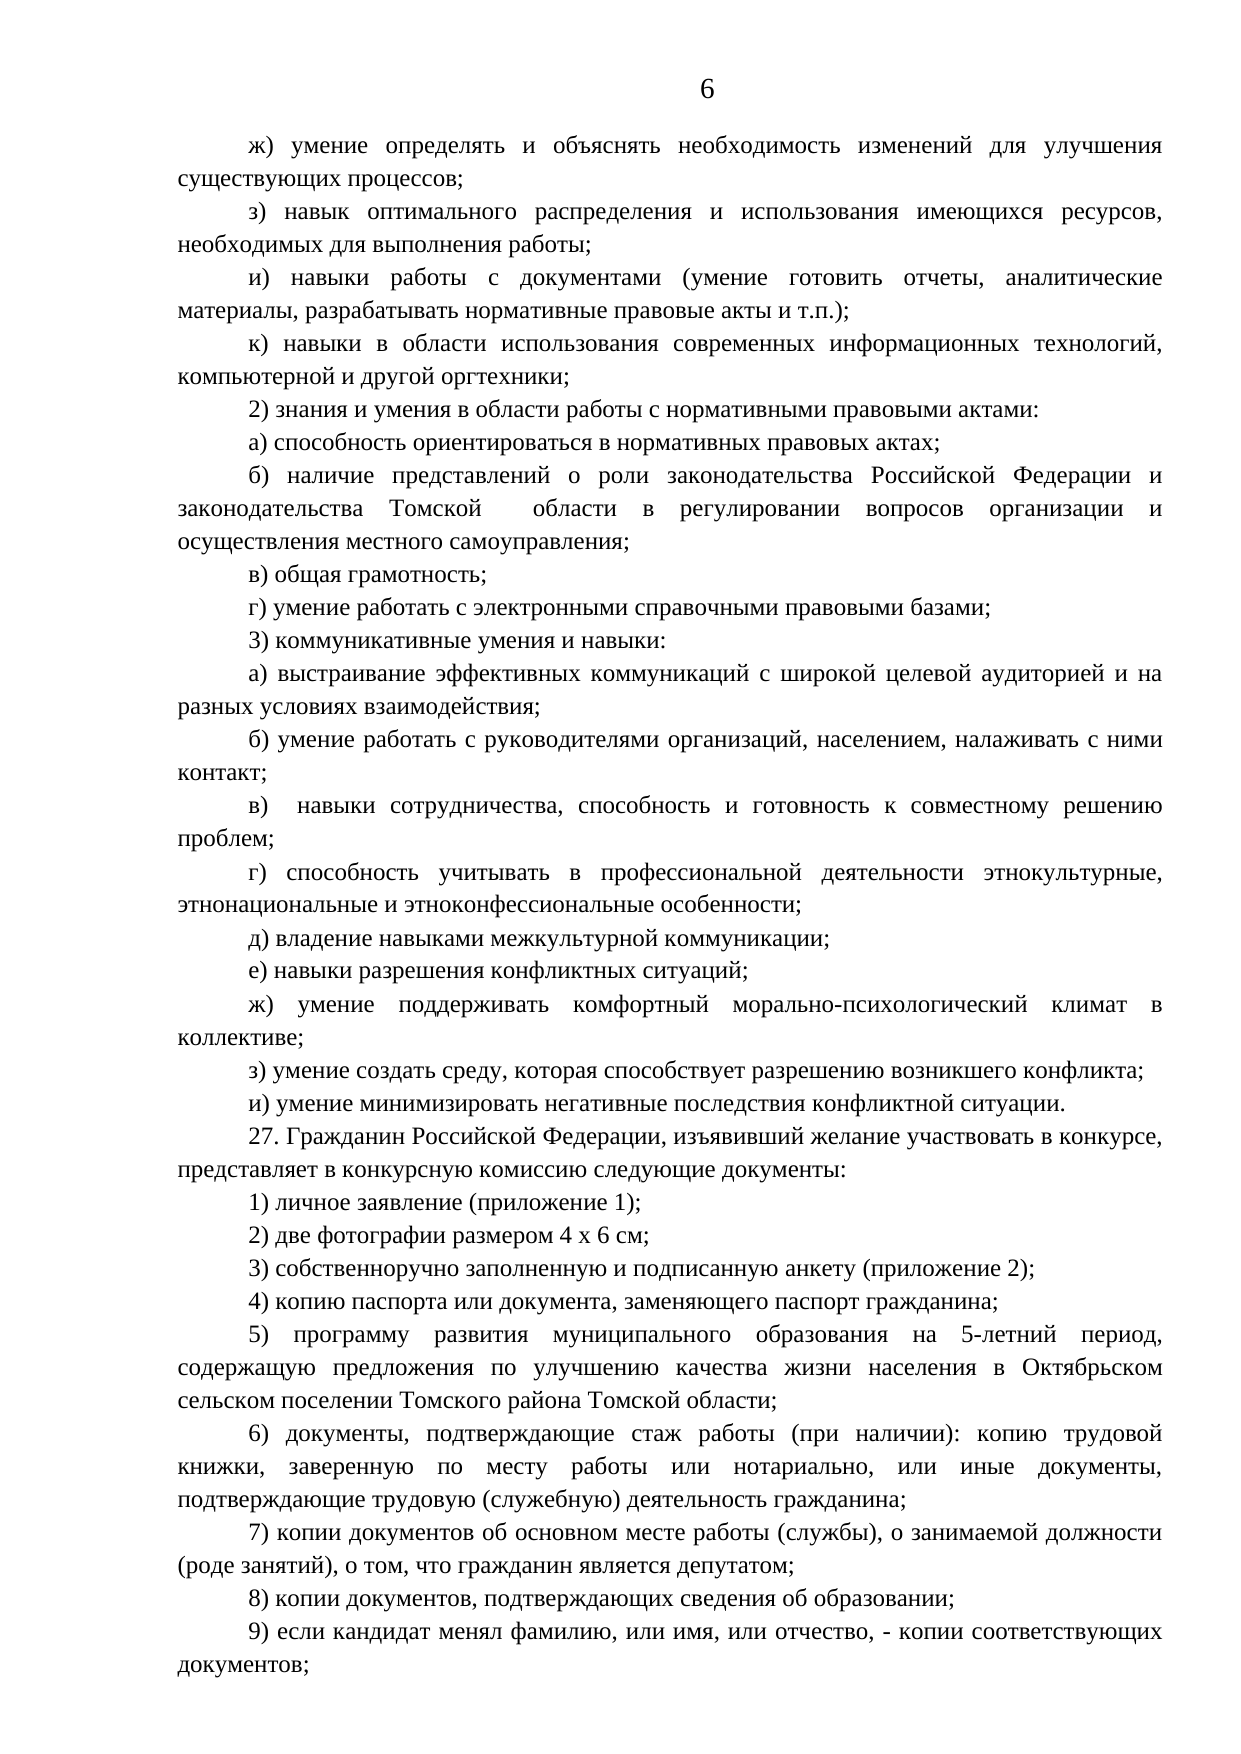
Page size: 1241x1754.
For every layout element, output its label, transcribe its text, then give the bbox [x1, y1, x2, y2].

text 1) личное заявление (приложение 1); [177, 1187, 1163, 1216]
text 7) копии документов об основном месте работы (службы), о занимаемой должности (роде занятий), о том, что гражданин является депутатом; [177, 1517, 1163, 1579]
text е) навыки разрешения конфликтных ситуаций; [177, 956, 1163, 984]
text и) навыки работы с документами (умение готовить отчеты, аналитические материалы, разрабатывать нормативные правовые акты и т.п.); [177, 262, 1163, 324]
text а) способность ориентироваться в нормативных правовых актах; [177, 427, 1163, 456]
text ж) умение определять и объяснять необходимость изменений для улучшения существующих процессов; [177, 130, 1163, 192]
text ж) умение поддерживать комфортный морально-психологический климат в коллективе; [177, 989, 1163, 1050]
text г) способность учитывать в профессиональной деятельности этнокультурные, этнонациональные и этноконфессиональные особенности; [177, 857, 1163, 918]
text 3) собственноручно заполненную и подписанную анкету (приложение 2); [177, 1253, 1163, 1282]
text б) наличие представлений о роли законодательства Российской Федерации и законодательства Томской области в регулировании вопросов организации и осуществления местного самоуправления; [177, 460, 1163, 555]
text 2) знания и умения в области работы с нормативными правовыми актами: [177, 394, 1163, 423]
text з) навык оптимального распределения и использования имеющихся ресурсов, необходимых для выполнения работы; [177, 196, 1163, 258]
text 4) копию паспорта или документа, заменяющего паспорт гражданина; [177, 1286, 1163, 1314]
text в) общая грамотность; [177, 559, 1163, 588]
text б) умение работать с руководителями организаций, населением, налаживать с ними контакт; [177, 724, 1163, 786]
text 3) коммуникативные умения и навыки: [177, 625, 1163, 654]
text 2) две фотографии размером 4 x 6 см; [177, 1220, 1163, 1248]
text з) умение создать среду, которая способствует разрешению возникшего конфликта; [177, 1055, 1163, 1083]
text д) владение навыками межкультурной коммуникации; [177, 923, 1163, 951]
text 5) программу развития муниципального образования на 5-летний период, содержащую предложения по улучшению качества жизни населения в Октябрьском сельском поселении Томского района Томской области; [177, 1319, 1163, 1414]
text в) навыки сотрудничества, способность и готовность к совместному решению проблем; [177, 791, 1163, 852]
text а) выстраивание эффективных коммуникаций с широкой целевой аудиторией и на разных условиях взаимодействия; [177, 658, 1163, 720]
text 8) копии документов, подтверждающих сведения об образовании; [177, 1583, 1163, 1612]
text г) умение работать с электронными справочными правовыми базами; [177, 592, 1163, 621]
text 6) документы, подтверждающие стаж работы (при наличии): копию трудовой книжки, заверенную по месту работы или нотариально, или иные документы, подтверждающие трудовую (служебную) деятельность гражданина; [177, 1418, 1163, 1513]
text 27. Гражданин Российской Федерации, изъявивший желание участвовать в конкурсе, представляет в конкурсную комиссию следующие документы: [177, 1121, 1163, 1182]
text 9) если кандидат менял фамилию, или имя, или отчество, - копии соответствующих документов; [177, 1616, 1163, 1678]
text к) навыки в области использования современных информационных технологий, компьютерной и другой оргтехники; [177, 328, 1163, 390]
text и) умение минимизировать негативные последствия конфликтной ситуации. [177, 1088, 1163, 1116]
